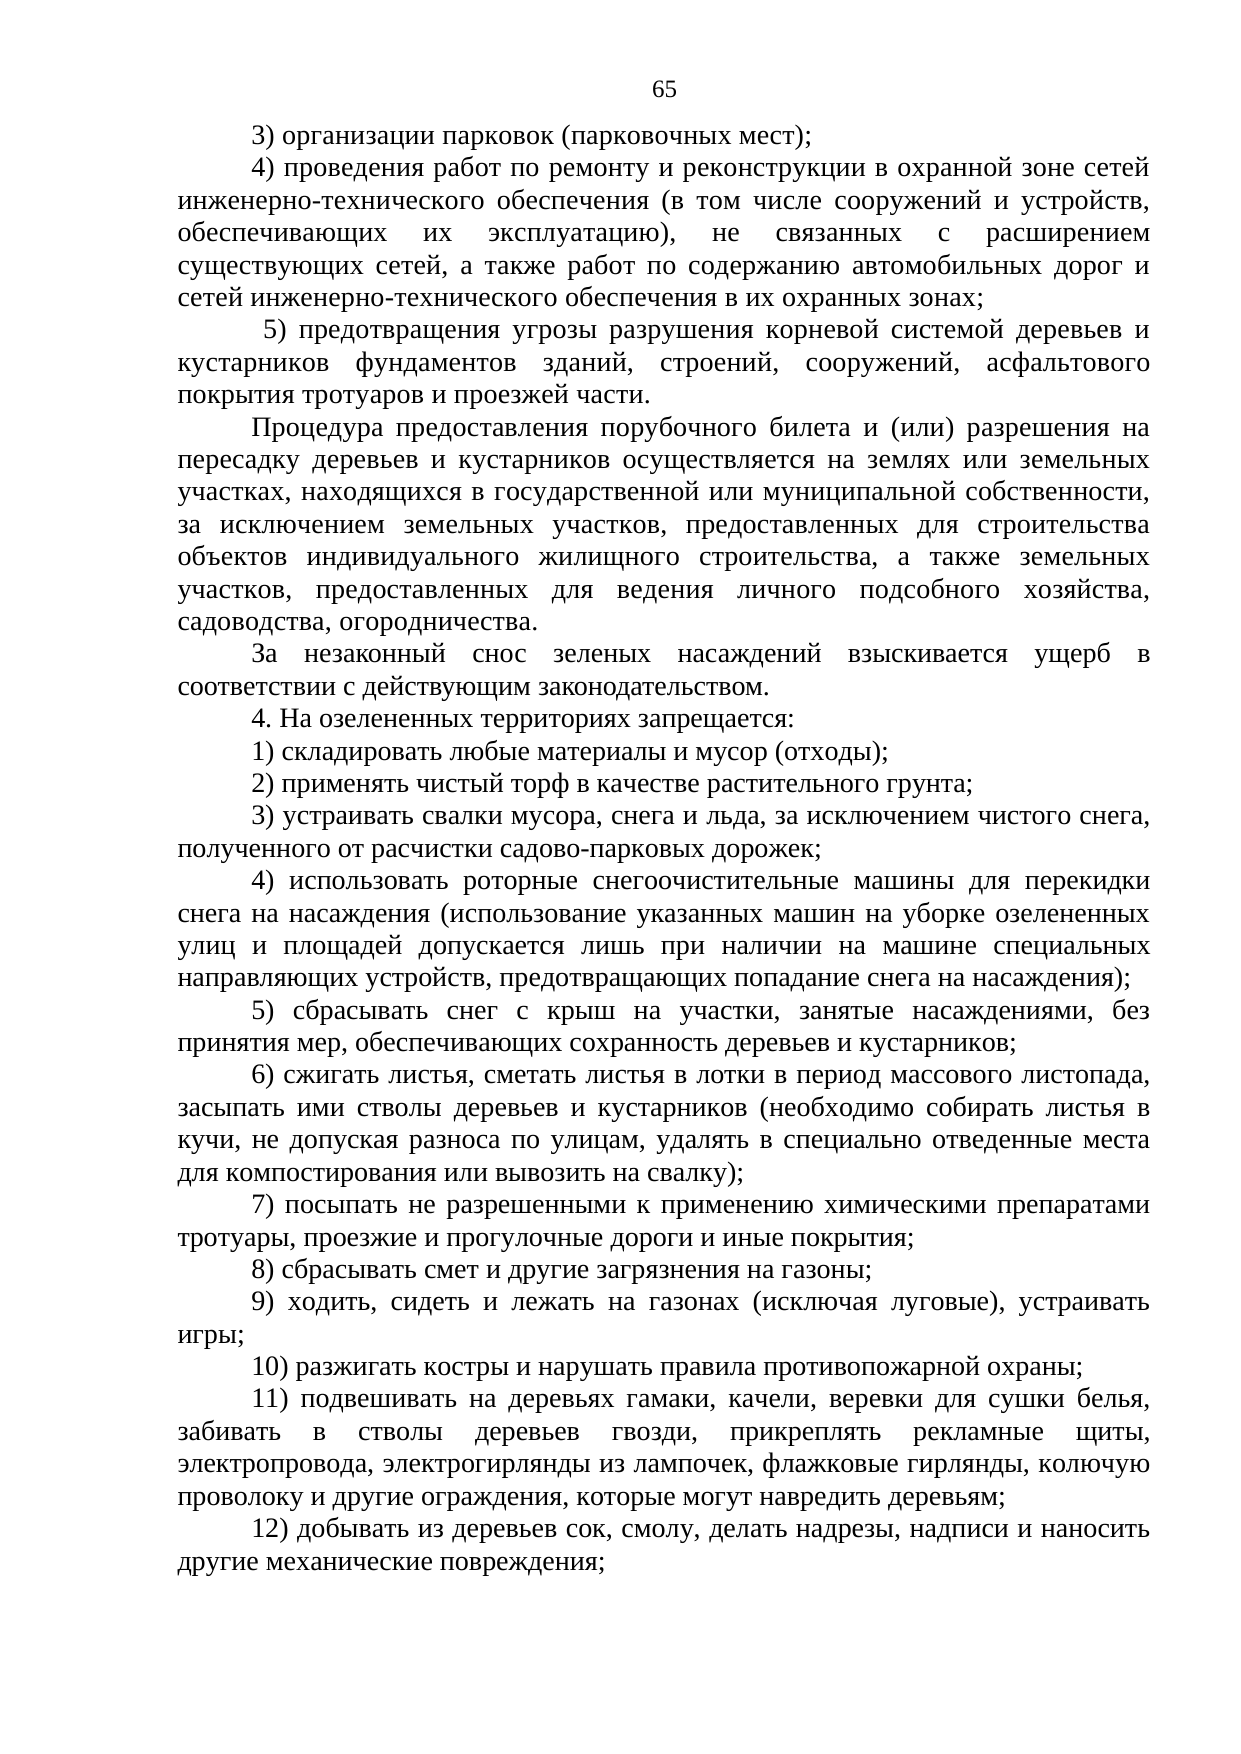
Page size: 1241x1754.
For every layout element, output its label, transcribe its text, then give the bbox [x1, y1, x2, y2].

text 4) проведения работ по ремонту и реконструкции в охранной зоне сетей инженерно-технического обеспечения (в том числе сооружений и устройств, обеспечивающих их эксплуатацию), не связанных с расширением существующих сетей, а также работ по содержанию автомобильных дорог и сетей инженерно-технического обеспечения в их охранных зонах; [177, 151, 1152, 312]
text 4) использовать роторные снегоочистительные машины для перекидки снега на насаждения (использование указанных машин на уборке озелененных улиц и площадей допускается лишь при наличии на машине специальных направляющих устройств, предотвращающих попадание снега на насаждения); [177, 863, 1152, 993]
text 7) посыпать не разрешенными к применению химическими препаратами тротуары, проезжие и прогулочные дороги и иные покрытия; [177, 1187, 1152, 1252]
text За незаконный снос зеленых насаждений взыскивается ущерб в соответствии с действующим законодательством. [177, 636, 1152, 701]
text 6) сжигать листья, сметать листья в лотки в период массового листопада, засыпать ими стволы деревьев и кустарников (необходимо собирать листья в кучи, не допуская разноса по улицам, удалять в специально отведенные места для компостирования или вывозить на свалку); [177, 1058, 1152, 1187]
text 5) предотвращения угрозы разрушения корневой системой деревьев и кустарников фундаментов зданий, строений, сооружений, асфальтового покрытия тротуаров и проезжей части. [177, 312, 1152, 410]
text Процедура предоставления порубочного билета и (или) разрешения на пересадку деревьев и кустарников осуществляется на землях или земельных участках, находящихся в государственной или муниципальной собственности, за исключением земельных участков, предоставленных для строительства объектов индивидуального жилищного строительства, а также земельных участков, предоставленных для ведения личного подсобного хозяйства, садоводства, огородничества. [177, 410, 1152, 636]
text 3) устраивать свалки мусора, снега и льда, за исключением чистого снега, полученного от расчистки садово-парковых дорожек; [177, 798, 1152, 863]
text 12) добывать из деревьев сок, смолу, делать надрезы, надписи и наносить другие механические повреждения; [177, 1511, 1152, 1576]
text 8) сбрасывать смет и другие загрязнения на газоны; [177, 1252, 1152, 1284]
text 4. На озелененных территориях запрещается: [177, 701, 1152, 734]
text 5) сбрасывать снег с крыш на участки, занятые насаждениями, без принятия мер, обеспечивающих сохранность деревьев и кустарников; [177, 993, 1152, 1058]
text 11) подвешивать на деревьях гамаки, качели, веревки для сушки белья, забивать в стволы деревьев гвозди, прикреплять рекламные щиты, электропровода, электрогирлянды из лампочек, флажковые гирлянды, колючую проволоку и другие ограждения, которые могут навредить деревьям; [177, 1382, 1152, 1511]
text 9) ходить, сидеть и лежать на газонах (исключая луговые), устраивать игры; [177, 1284, 1152, 1349]
text 1) складировать любые материалы и мусор (отходы); [177, 734, 1152, 766]
text 2) применять чистый торф в качестве растительного грунта; [177, 766, 1152, 798]
text 3) организации парковок (парковочных мест); [177, 118, 1152, 151]
text 10) разжигать костры и нарушать правила противопожарной охраны; [177, 1349, 1152, 1382]
